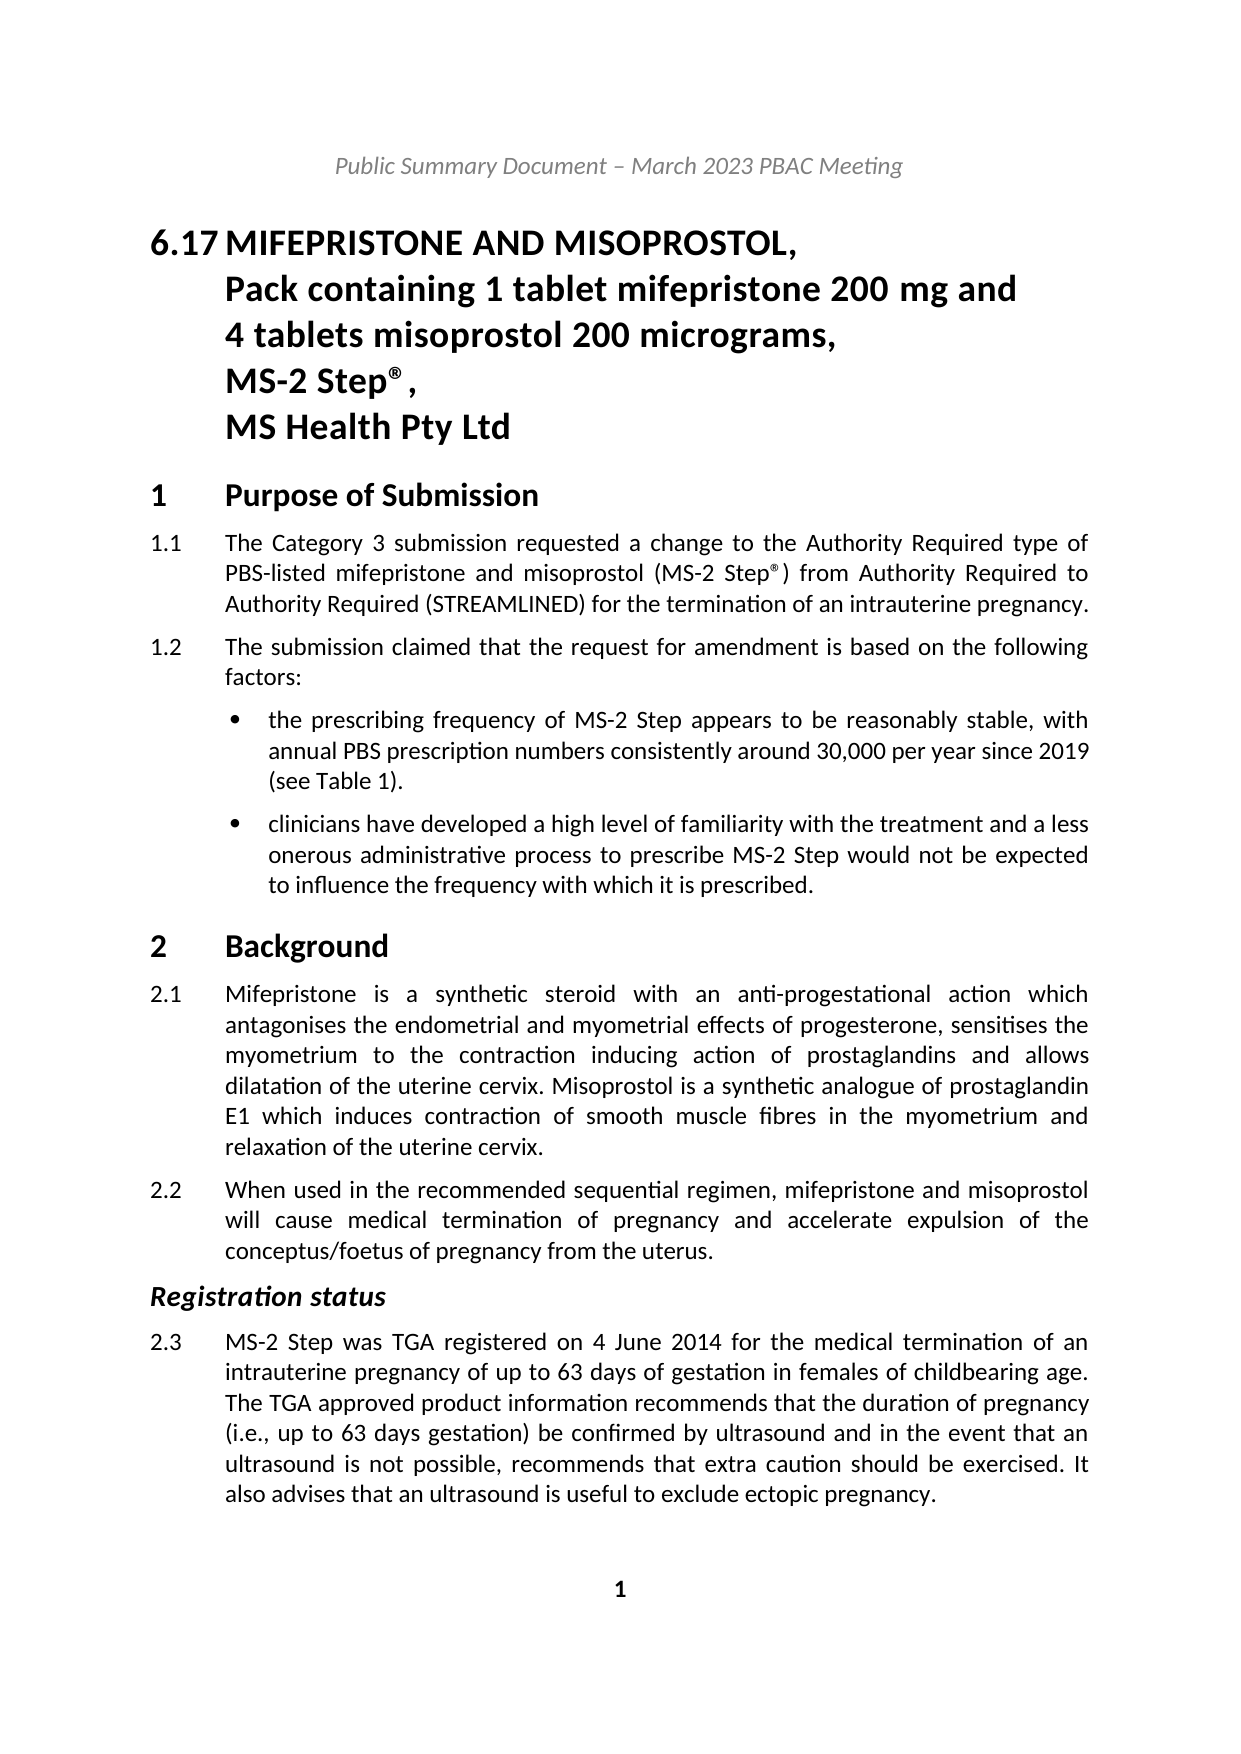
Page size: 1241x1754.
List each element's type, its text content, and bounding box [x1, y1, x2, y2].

list the prescribing frequency of MS-2 Step appears to be reasonably stable, with annual PBS prescription numbers consistently around 30,000 per year since 2019 (see Table 1). [231, 704, 1090, 796]
text When used in the recommended sequential regimen, mifepristone and misoprostol will cause medical termination of pregnancy and accelerate expulsion of the conceptus/foetus of pregnancy from the uterus. [150, 1174, 1090, 1265]
text The Category 3 submission requested a change to the Authority Required type of PBS-listed mifepristone and misoprostol (MS-2 Step®) from Authority Required to Authority Required (STREAMLINED) for the termination of an intrauterine pregnancy. [150, 527, 1090, 618]
text The submission claimed that the request for amendment is based on the following factors: [150, 631, 1090, 692]
subtitle 6.17 MIFEPRISTONE AND MISOPROSTOL, Pack containing 1 tablet mifepristone 200 mg and 4 tablets misoprostol 200 micrograms, MS-2 Step®, MS Health Pty Ltd [150, 219, 1090, 448]
text Mifepristone is a synthetic steroid with an anti-progestational action which antagonises the endometrial and myometrial effects of progesterone, sensitises the myometrium to the contraction inducing action of prostaglandins and allows dilatation of the uterine cervix. Misoprostol is a synthetic analogue of prostaglandin E1 which induces contraction of smooth muscle fibres in the myometrium and relaxation of the uterine cervix. [150, 978, 1090, 1161]
subtitle Registration status [150, 1278, 1090, 1313]
subtitle Background [150, 925, 1090, 966]
text MS-2 Step was TGA registered on 4 June 2014 for the medical termination of an intrauterine pregnancy of up to 63 days of gestation in females of childbearing age. The TGA approved product information recommends that the duration of pregnancy (i.e., up to 63 days gestation) be confirmed by ultrasound and in the event that an ultrasound is not possible, recommends that extra caution should be exercised. It also advises that an ultrasound is useful to exclude ectopic pregnancy. [150, 1326, 1090, 1509]
list clinicians have developed a high level of familiarity with the treatment and a less onerous administrative process to prescribe MS-2 Step would not be expected to influence the frequency with which it is prescribed. [231, 808, 1090, 900]
subtitle Purpose of Submission [150, 473, 1090, 514]
